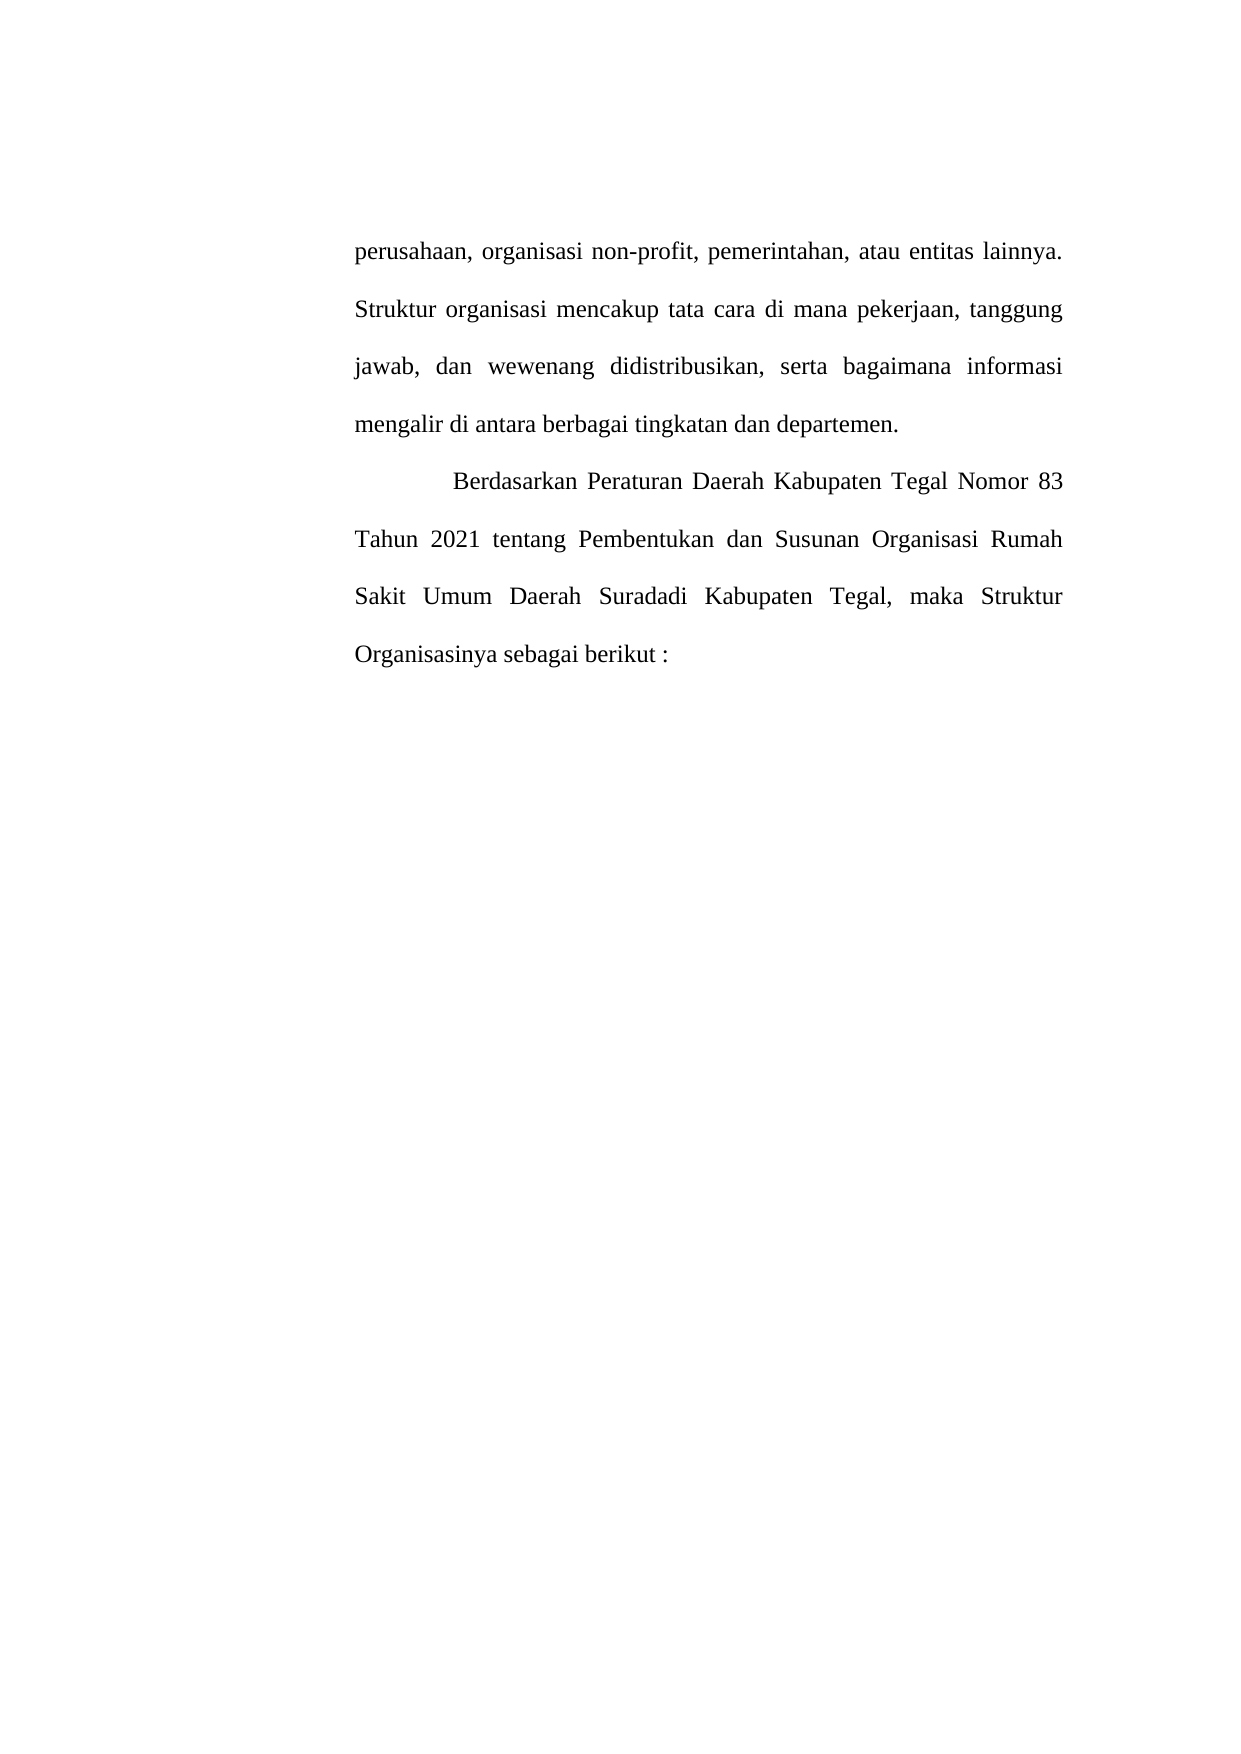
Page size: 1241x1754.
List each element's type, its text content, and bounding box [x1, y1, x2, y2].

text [311, 236, 1063, 438]
text Berdasarkan Peraturan Daerah Kabupaten Tegal Nomor 83 Tahun 2021 tentang Pembentukan dan Susunan Organisasi Rumah Sakit Umum Daerah Suradadi Kabupaten Tegal, maka Struktur Organisasinya sebagai berikut : [311, 466, 1063, 668]
